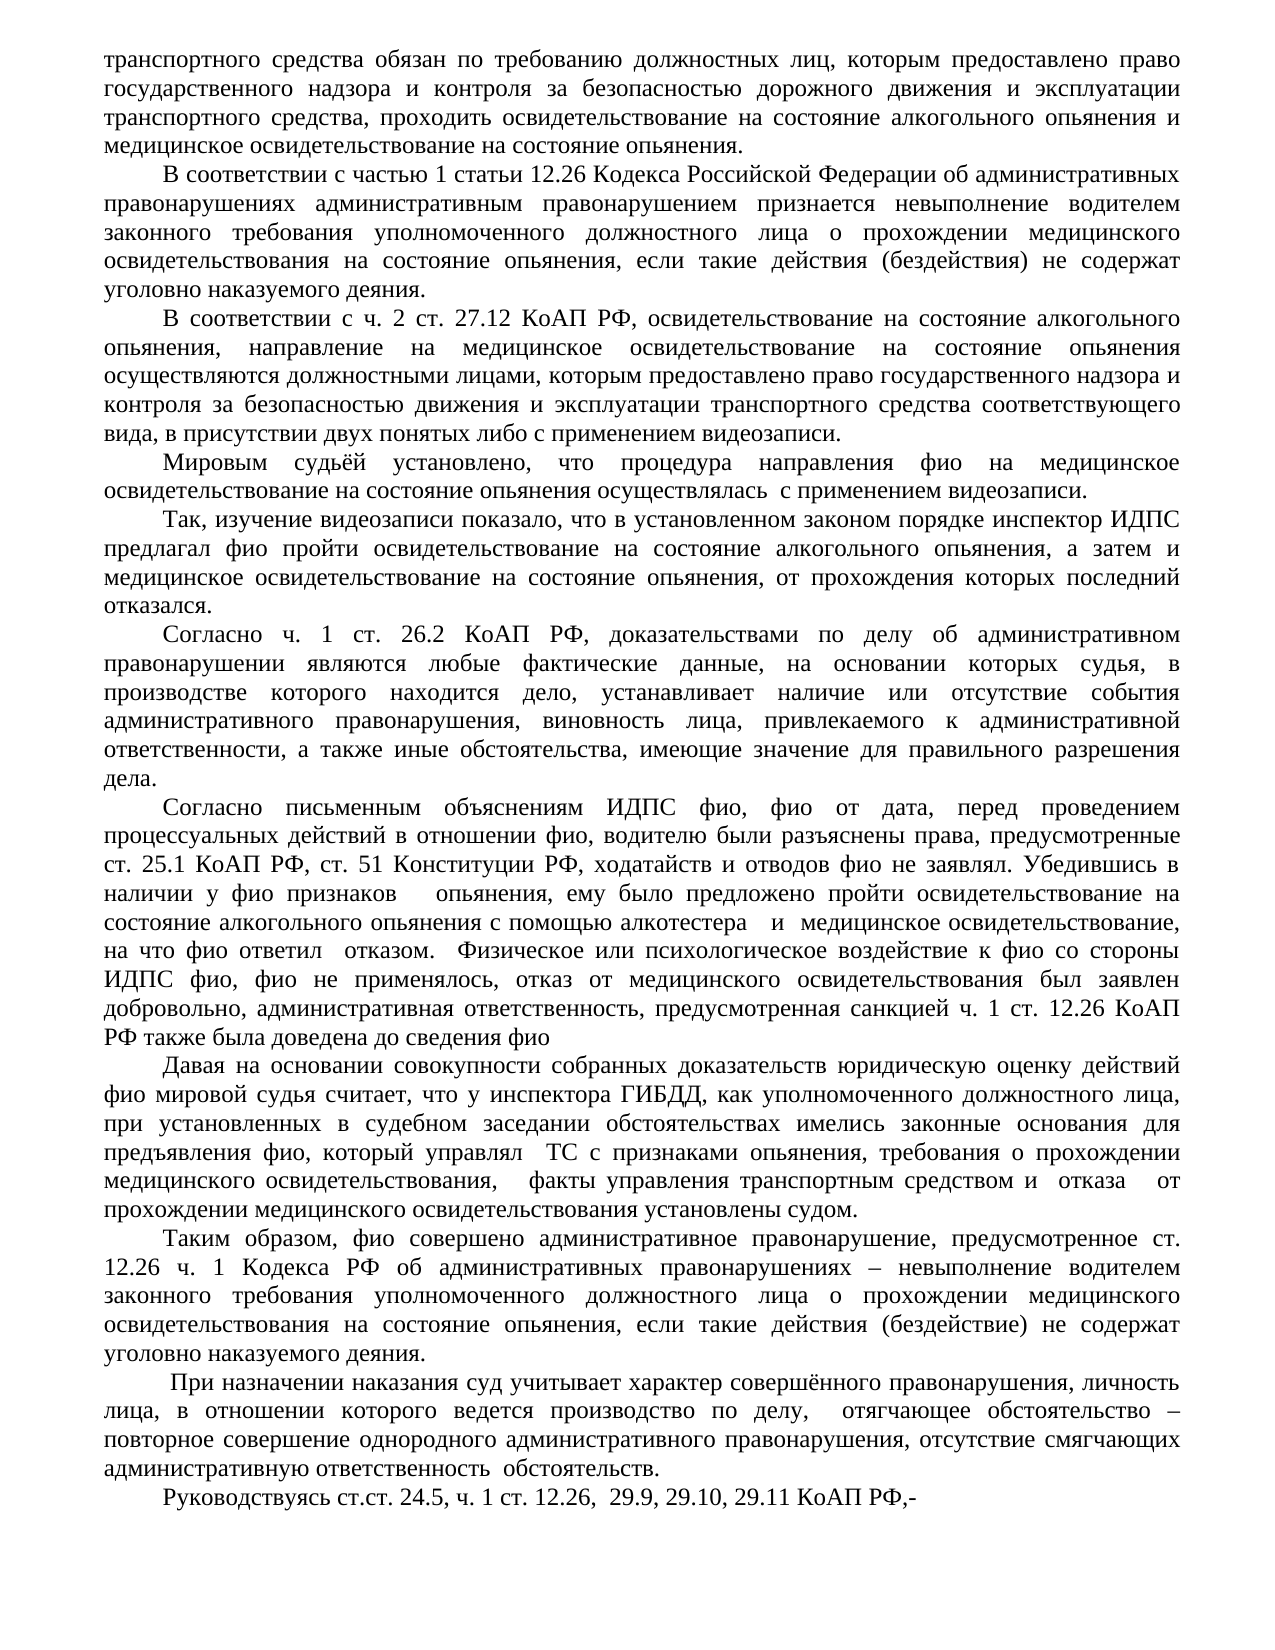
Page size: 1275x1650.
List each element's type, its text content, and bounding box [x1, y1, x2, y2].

text Руководствуясь ст.ст. 24.5, ч. 1 ст. 12.26, 29.9, 29.10, 29.11 КоАП РФ,- [103, 1482, 1181, 1511]
text Согласно ч. 1 ст. 26.2 КоАП РФ, доказательствами по делу об административном правонарушении являются любые фактические данные, на основании которых судья, в производстве которого находится дело, устанавливает наличие или отсутствие события административного правонарушения, виновность лица, привлекаемого к административной ответственности, а также иные обстоятельства, имеющие значение для правильного разрешения дела. [103, 619, 1181, 792]
text В соответствии с ч. 2 ст. 27.12 КоАП РФ, освидетельствование на состояние алкогольного опьянения, направление на медицинское освидетельствование на состояние опьянения осуществляются должностными лицами, которым предоставлено право государственного надзора и контроля за безопасностью движения и эксплуатации транспортного средства соответствующего вида, в присутствии двух понятых либо с применением видеозаписи. [103, 303, 1181, 447]
text Так, изучение видеозаписи показало, что в установленном законом порядке инспектор ИДПС предлагал фио пройти освидетельствование на состояние алкогольного опьянения, а затем и медицинское освидетельствование на состояние опьянения, от прохождения которых последний отказался. [103, 504, 1181, 619]
text При назначении наказания суд учитывает характер совершённого правонарушения, личность лица, в отношении которого ведется производство по делу, отягчающее обстоятельство – повторное совершение однородного административного правонарушения, отсутствие смягчающих административную ответственность обстоятельств. [103, 1367, 1181, 1482]
text Давая на основании совокупности собранных доказательств юридическую оценку действий фио мировой судья считает, что у инспектора ГИБДД, как уполномоченного должностного лица, при установленных в судебном заседании обстоятельствах имелись законные основания для предъявления фио, который управлял ТС с признаками опьянения, требования о прохождении медицинского освидетельствования, факты управления транспортным средством и отказа от прохождении медицинского освидетельствования установлены судом. [103, 1051, 1181, 1223]
text Мировым судьёй установлено, что процедура направления фио на медицинское освидетельствование на состояние опьянения осуществлялась с применением видеозаписи. [103, 447, 1181, 504]
text Таким образом, фио совершено административное правонарушение, предусмотренное ст. 12.26 ч. 1 Кодекса РФ об административных правонарушениях – невыполнение водителем законного требования уполномоченного должностного лица о прохождении медицинского освидетельствования на состояние опьянения, если такие действия (бездействие) не содержат уголовно наказуемого деяния. [103, 1223, 1181, 1367]
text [103, 44, 1181, 159]
text В соответствии с частью 1 статьи 12.26 Кодекса Российской Федерации об административных правонарушениях административным правонарушением признается невыполнение водителем законного требования уполномоченного должностного лица о прохождении медицинского освидетельствования на состояние опьянения, если такие действия (бездействия) не содержат уголовно наказуемого деяния. [103, 159, 1181, 303]
text Согласно письменным объяснениям ИДПС фио, фио от дата, перед проведением процессуальных действий в отношении фио, водителю были разъяснены права, предусмотренные ст. 25.1 КоАП РФ, ст. 51 Конституции РФ, ходатайств и отводов фио не заявлял. Убедившись в наличии у фио признаков опьянения, ему было предложено пройти освидетельствование на состояние алкогольного опьянения с помощью алкотестера и медицинское освидетельствование, на что фио ответил отказом. Физическое или психологическое воздействие к фио со стороны ИДПС фио, фио не применялось, отказ от медицинского освидетельствования был заявлен добровольно, административная ответственность, предусмотренная санкцией ч. 1 ст. 12.26 КоАП РФ также была доведена до сведения фио [103, 792, 1181, 1051]
